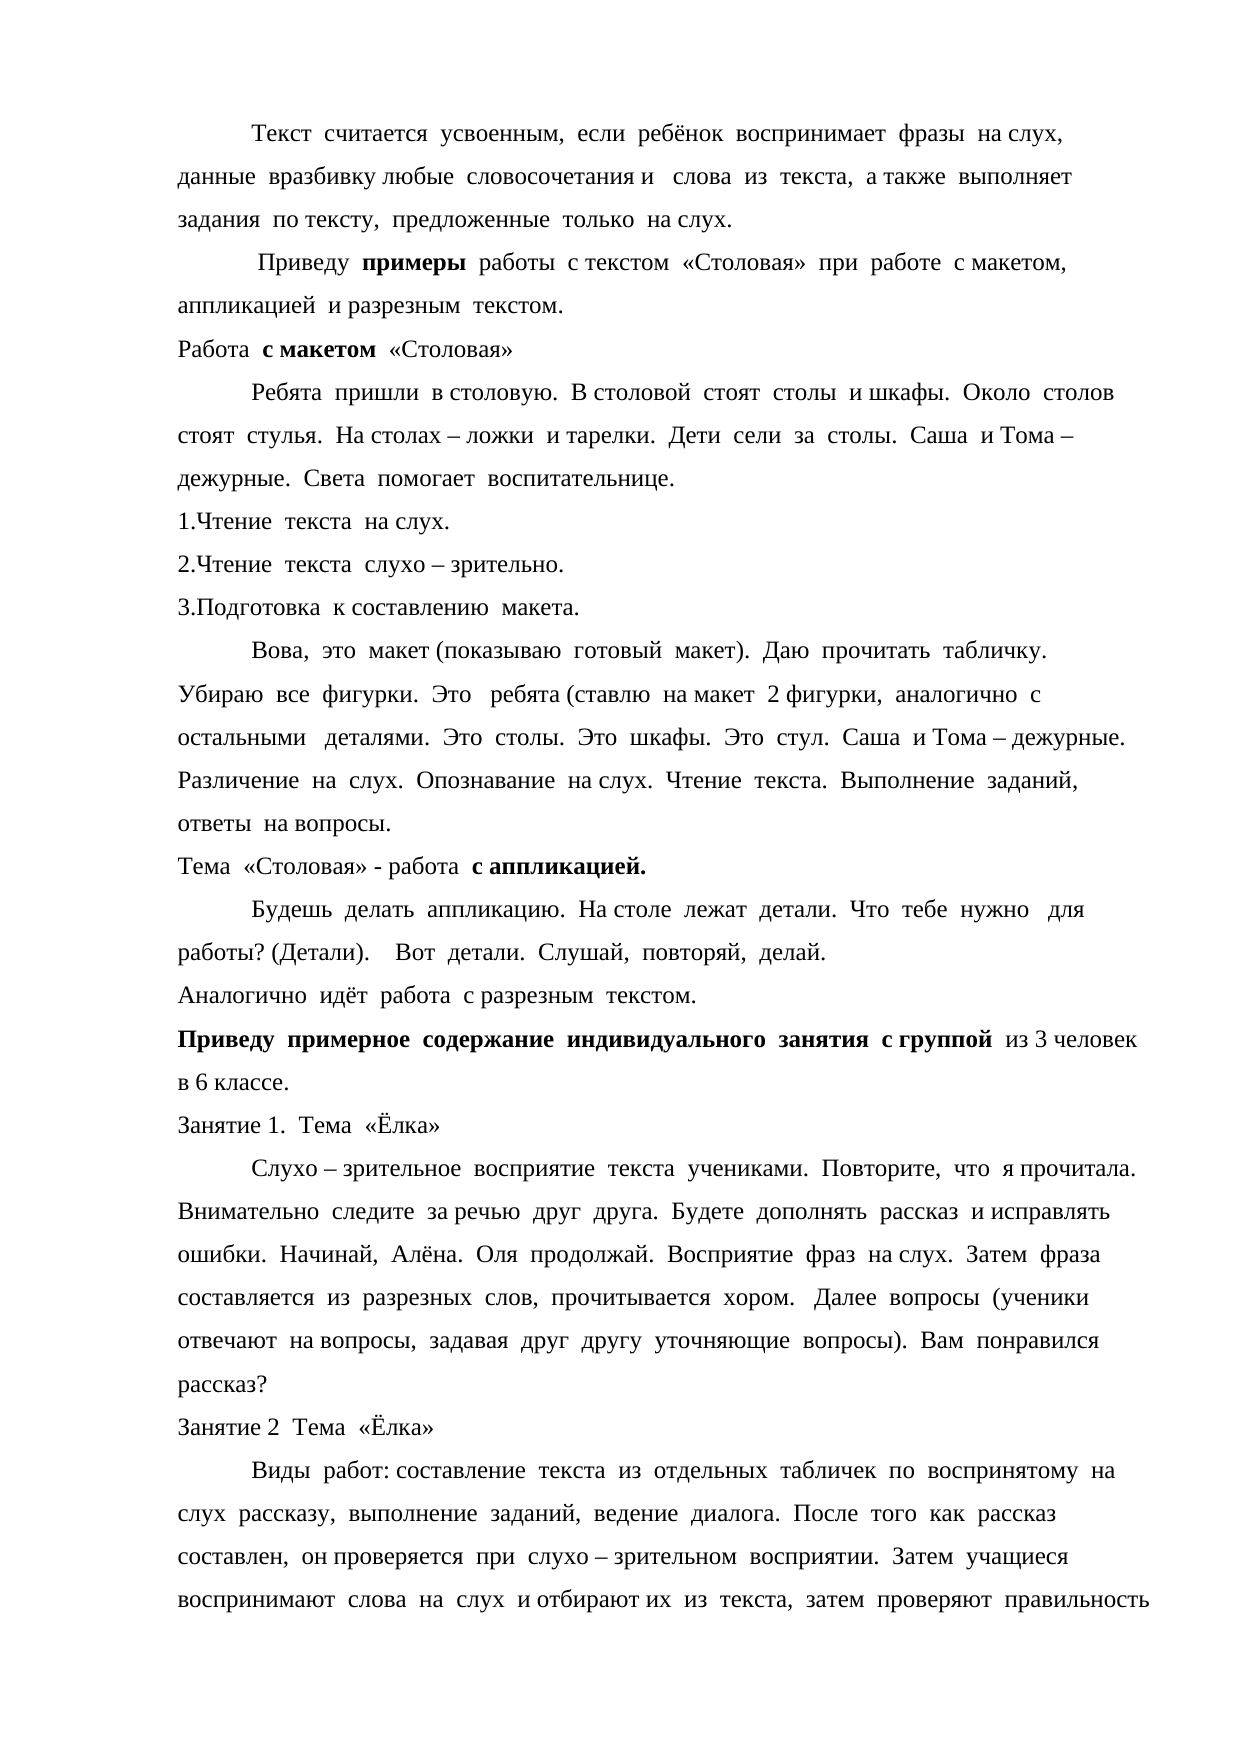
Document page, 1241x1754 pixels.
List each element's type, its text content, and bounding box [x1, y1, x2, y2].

text 1.Чтение текста на слух. [177, 506, 1152, 535]
text Ребята пришли в столовую. В столовой стоят столы и шкафы. Около столов стоят стулья. На столах – ложки и тарелки. Дети сели за столы. Саша и Тома – дежурные. Света помогает воспитательнице. [177, 377, 1152, 492]
text 2.Чтение текста слухо – зрительно. [177, 549, 1152, 578]
text Занятие 1. Тема «Ёлка» [177, 1110, 1152, 1139]
text Занятие 2 Тема «Ёлка» [177, 1412, 1152, 1441]
text Аналогично идёт работа с разрезным текстом. [177, 981, 1152, 1009]
text Различение на слух. Опознавание на слух. Чтение текста. Выполнение заданий, ответы на вопросы. [177, 765, 1152, 837]
text Приведу примеры работы с текстом «Столовая» при работе с макетом, аппликацией и разрезным текстом. [177, 247, 1152, 319]
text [177, 1455, 1152, 1613]
text Будешь делать аппликацию. На столе лежат детали. Что тебе нужно для работы? (Детали). Вот детали. Слушай, повторяй, делай. [177, 894, 1152, 966]
text Слухо – зрительное восприятие текста учениками. Повторите, что я прочитала. Внимательно следите за речью друг друга. Будете дополнять рассказ и исправлять ошибки. Начинай, Алёна. Оля продолжай. Восприятие фраз на слух. Затем фраза составляется из разрезных слов, прочитывается хором. Далее вопросы (ученики отвечают на вопросы, задавая друг другу уточняющие вопросы). Вам понравился рассказ? [177, 1153, 1152, 1397]
text Работа с макетом «Столовая» [177, 334, 1152, 362]
text Текст считается усвоенным, если ребёнок воспринимает фразы на слух, данные вразбивку любые словосочетания и слова из текста, а также выполняет задания по тексту, предложенные только на слух. [177, 118, 1152, 233]
text Тема «Столовая» - работа с аппликацией. [177, 851, 1152, 880]
text Вова, это макет (показываю готовый макет). Даю прочитать табличку. Убираю все фигурки. Это ребята (ставлю на макет 2 фигурки, аналогично с остальными деталями. Это столы. Это шкафы. Это стул. Саша и Тома – дежурные. [177, 636, 1152, 751]
text 3.Подготовка к составлению макета. [177, 592, 1152, 621]
text Приведу примерное содержание индивидуального занятия с группой из 3 человек в 6 классе. [177, 1024, 1152, 1096]
